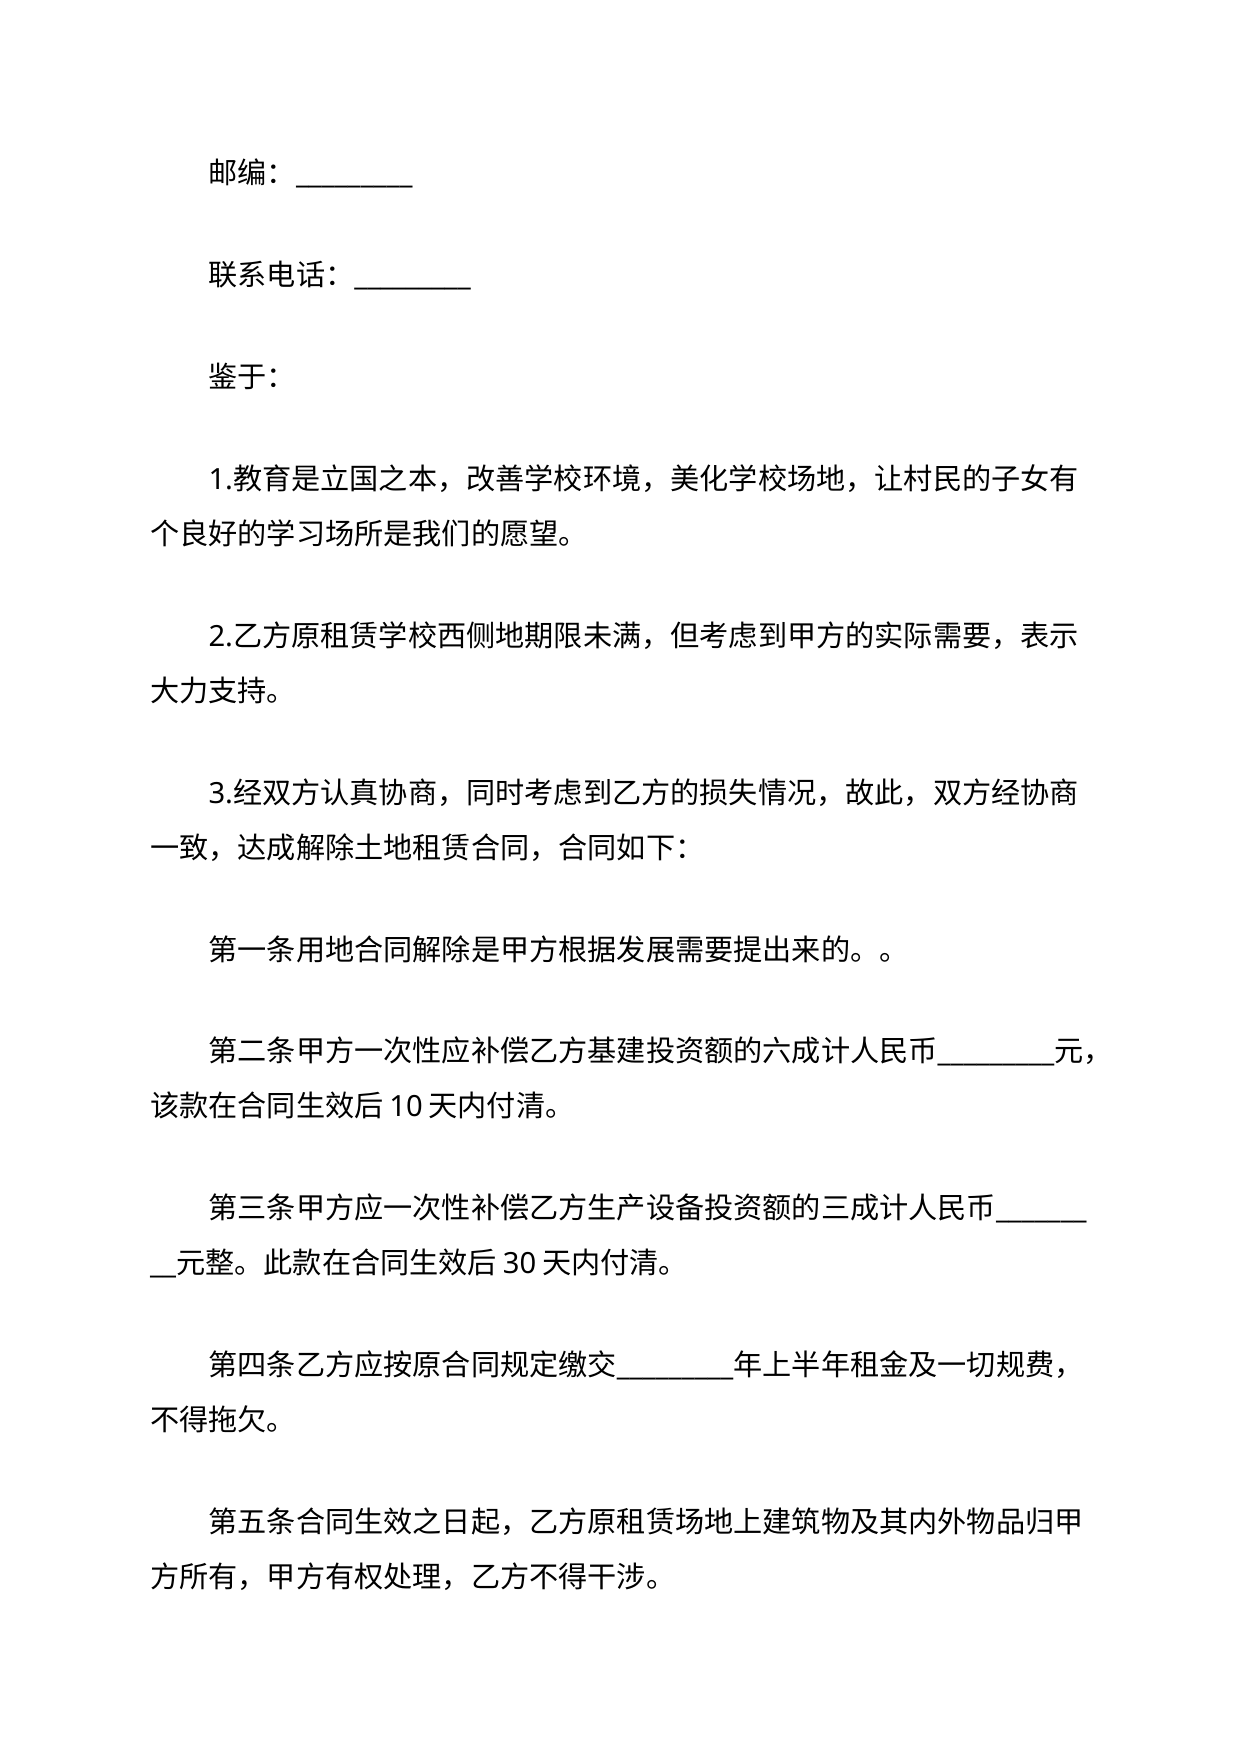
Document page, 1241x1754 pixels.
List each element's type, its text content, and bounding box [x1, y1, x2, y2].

text 第三条甲方应一次性补偿乙方生产设备投资额的三成计人民币_________元整。此款在合同生效后30天内付清。 [150, 1185, 1090, 1282]
text 第一条用地合同解除是甲方根据发展需要提出来的。。 [150, 926, 1090, 968]
text 邮编：_________ [150, 150, 1090, 192]
text 第二条甲方一次性应补偿乙方基建投资额的六成计人民币_________元，该款在合同生效后10天内付清。 [150, 1028, 1090, 1125]
text 第四条乙方应按原合同规定缴交_________年上半年租金及一切规费，不得拖欠。 [150, 1342, 1090, 1439]
text 3.经双方认真协商，同时考虑到乙方的损失情况，故此，双方经协商一致，达成解除土地租赁合同，合同如下： [150, 769, 1090, 867]
text 鉴于： [150, 354, 1090, 396]
text 第五条合同生效之日起，乙方原租赁场地上建筑物及其内外物品归甲方所有，甲方有权处理，乙方不得干涉。 [150, 1498, 1090, 1596]
text 1.教育是立国之本，改善学校环境，美化学校场地，让村民的子女有个良好的学习场所是我们的愿望。 [150, 456, 1090, 553]
text 2.乙方原租赁学校西侧地期限未满，但考虑到甲方的实际需要，表示大力支持。 [150, 612, 1090, 710]
text 联系电话：_________ [150, 252, 1090, 294]
